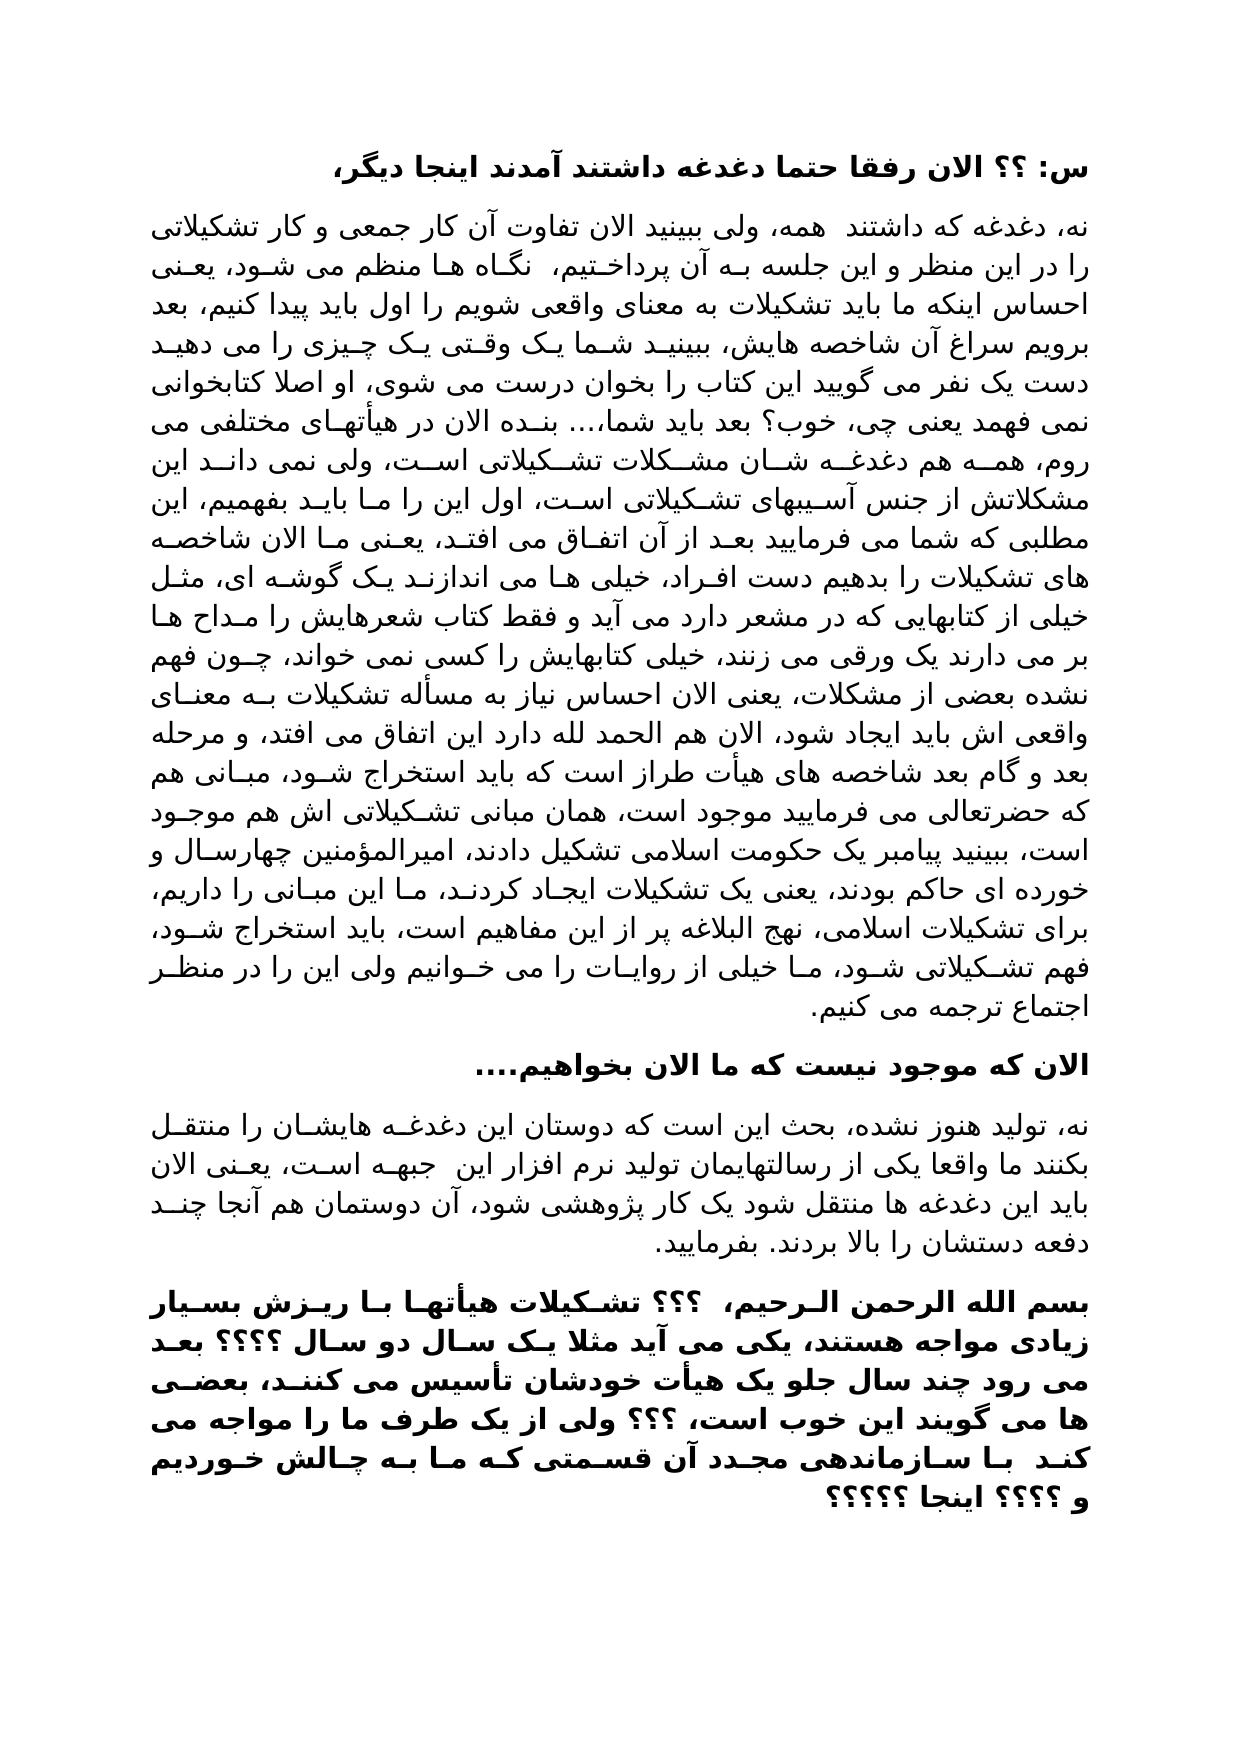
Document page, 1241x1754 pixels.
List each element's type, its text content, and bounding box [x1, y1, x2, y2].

text نه، تولید هنوز نشده، بحث این است که دوستان این دغدغه هایشان را منتقل بکنند ما واقعا یکی از رسالتهایمان تولید نرم افزار این جبهه است، یعنی الان باید این دغدغه ها منتقل شود یک کار پژوهشی شود، آن دوستمان هم آنجا چند دفعه دستشان را بالا بردند. بفرمایید. [150, 1108, 1090, 1259]
text س: ؟؟ الان رفقا حتما دغدغه داشتند آمدند اینجا دیگر، [150, 150, 1090, 184]
text الان که موجود نیست که ما الان بخواهیم.... [150, 1049, 1090, 1083]
text نه، دغدغه که داشتند همه، ولی ببینید الان تفاوت آن کار جمعی و کار تشکیلاتی را در این منظر و این جلسه به آن پرداختیم، نگاه ها منظم می شود، یعنی احساس اینکه ما باید تشکیلات به معنای واقعی شویم را اول باید پیدا کنیم، بعد برویم سراغ آن شاخصه هایش، ببینید شما یک وقتی یک چیزی را می دهید دست یک نفر می گویید این کتاب را بخوان درست می شوی، او اصلا کتابخوانی نمی فهمد یعنی چی، خوب؟ بعد باید شما،... بنده الان در هیأتهای مختلفی می روم، همه هم دغدغه شان مشکلات تشکیلاتی است، ولی نمی داند این مشکلاتش از جنس آسیبهای تشکیلاتی است، اول این را ما باید بفهمیم، این مطلبی که شما می فرمایید بعد از آن اتفاق می افتد، یعنی ما الان شاخصه های تشکیلات را بدهیم دست افراد، خیلی ها می اندازند یک گوشه ای، مثل خیلی از کتابهایی که در مشعر دارد می آید و فقط کتاب شعرهایش را مداح ها بر می دارند یک ورقی می زنند، خیلی کتابهایش را کسی نمی خواند، چون فهم نشده بعضی از مشکلات، یعنی الان احساس نیاز به مسأله تشکیلات به معنای واقعی اش باید ایجاد شود، الان هم الحمد لله دارد این اتفاق می افتد، و مرحله بعد و گام بعد شاخصه های هیأت طراز است که باید استخراج شود، مبانی هم که حضرتعالی می فرمایید موجود است، همان مبانی تشکیلاتی اش هم موجود است، ببینید پیامبر یک حکومت اسلامی تشکیل دادند، امیرالمؤمنین چهارسال و خورده ای حاکم بودند، یعنی یک تشکیلات ایجاد کردند، ما این مبانی را داریم، برای تشکیلات اسلامی، نهج البلاغه پر از این مفاهیم است، باید استخراج شود، فهم تشکیلاتی شود، ما خیلی از روایات را می خوانیم ولی این را در منظر اجتماع ترجمه می کنیم. [150, 210, 1090, 1023]
text بسم الله الرحمن الرحیم، ؟؟؟ تشکیلات هیأتها با ریزش بسیار زیادی مواجه هستند، یکی می آید مثلا یک سال دو سال ؟؟؟؟ بعد می رود چند سال جلو یک هیأت خودشان تأسیس می کنند، بعضی ها می گویند این خوب است، ؟؟؟ ولی از یک طرف ما را مواجه می کند با سازماندهی مجدد آن قسمتی که ما به چالش خوردیم و ؟؟؟؟ اینجا ؟؟؟؟؟ [150, 1285, 1090, 1514]
